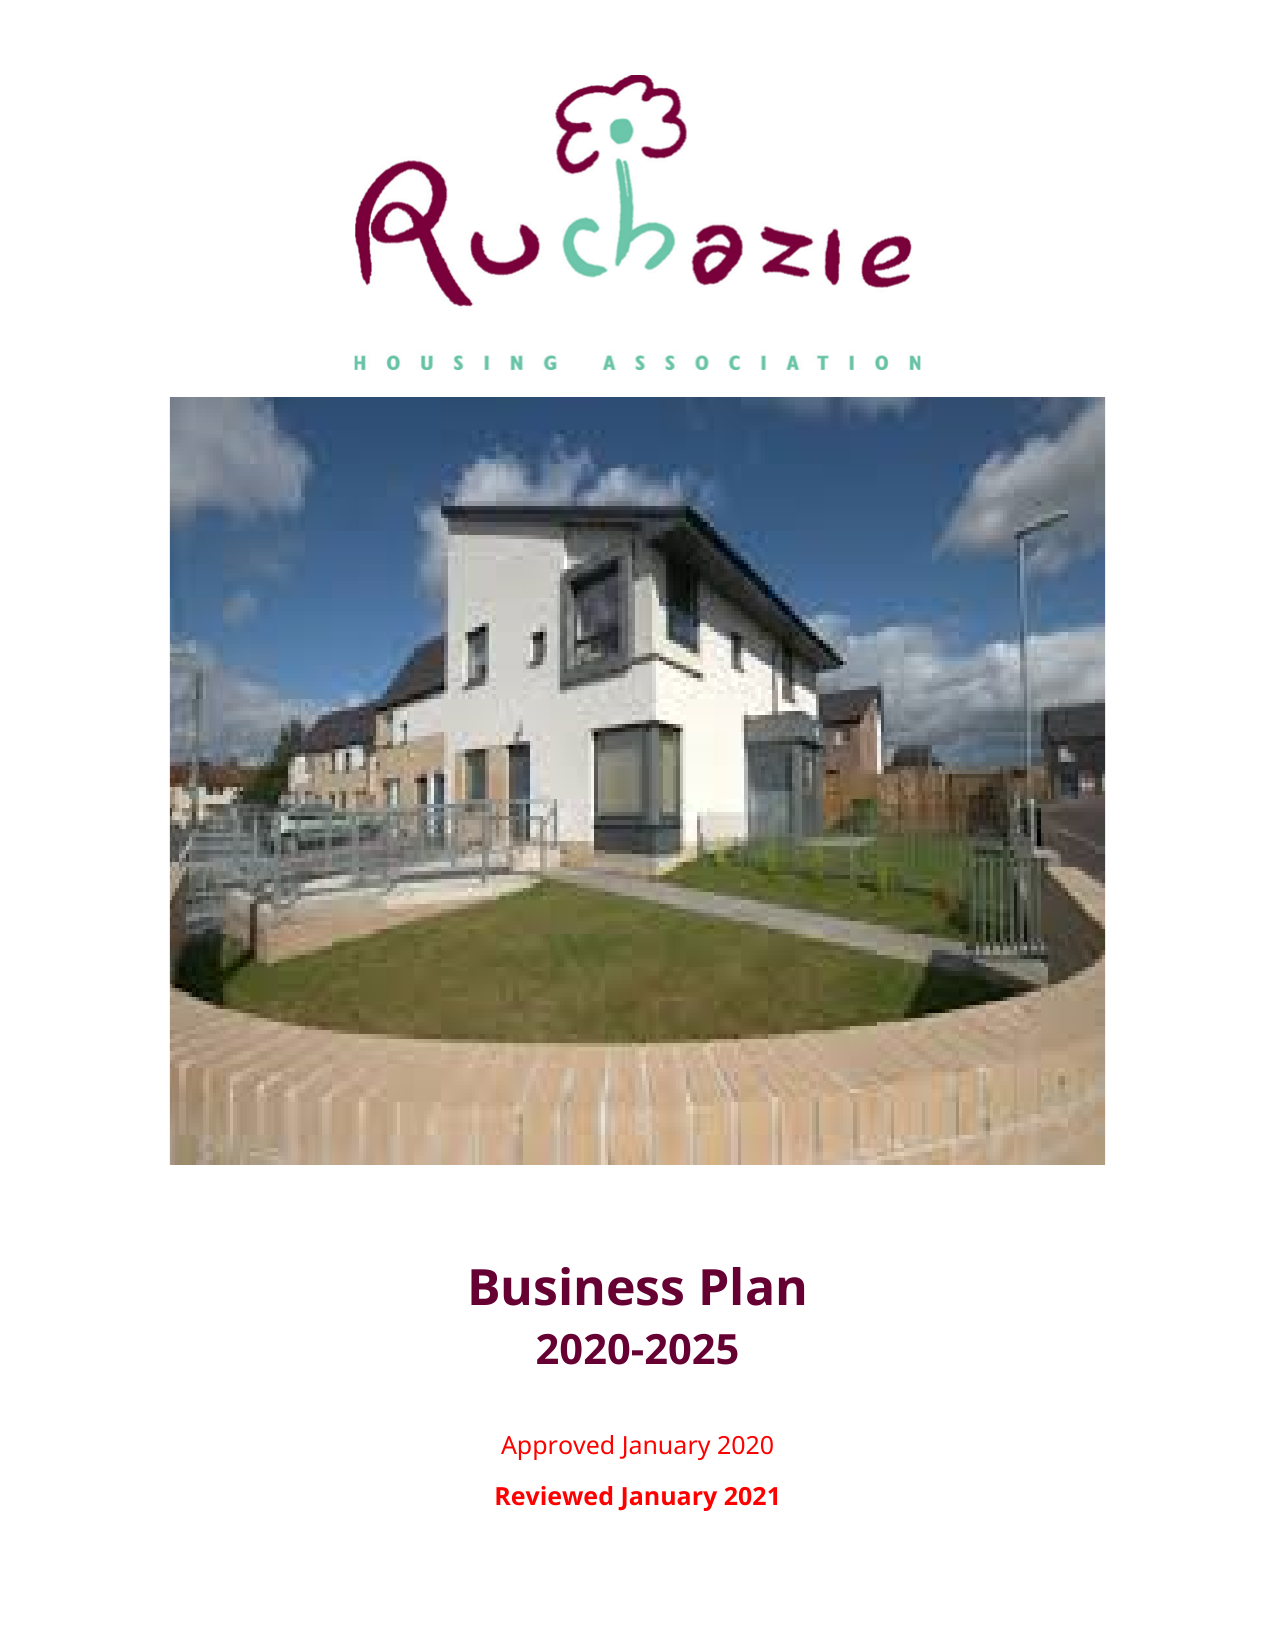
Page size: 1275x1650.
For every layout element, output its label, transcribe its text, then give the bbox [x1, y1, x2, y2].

text Business Plan [75, 1252, 1200, 1320]
text Reviewed January 2021 [75, 1478, 1200, 1512]
picture [169, 397, 1106, 1165]
text 2020-2025 [75, 1320, 1200, 1376]
text Approved January 2020 [75, 1427, 1200, 1462]
picture [354, 75, 921, 370]
